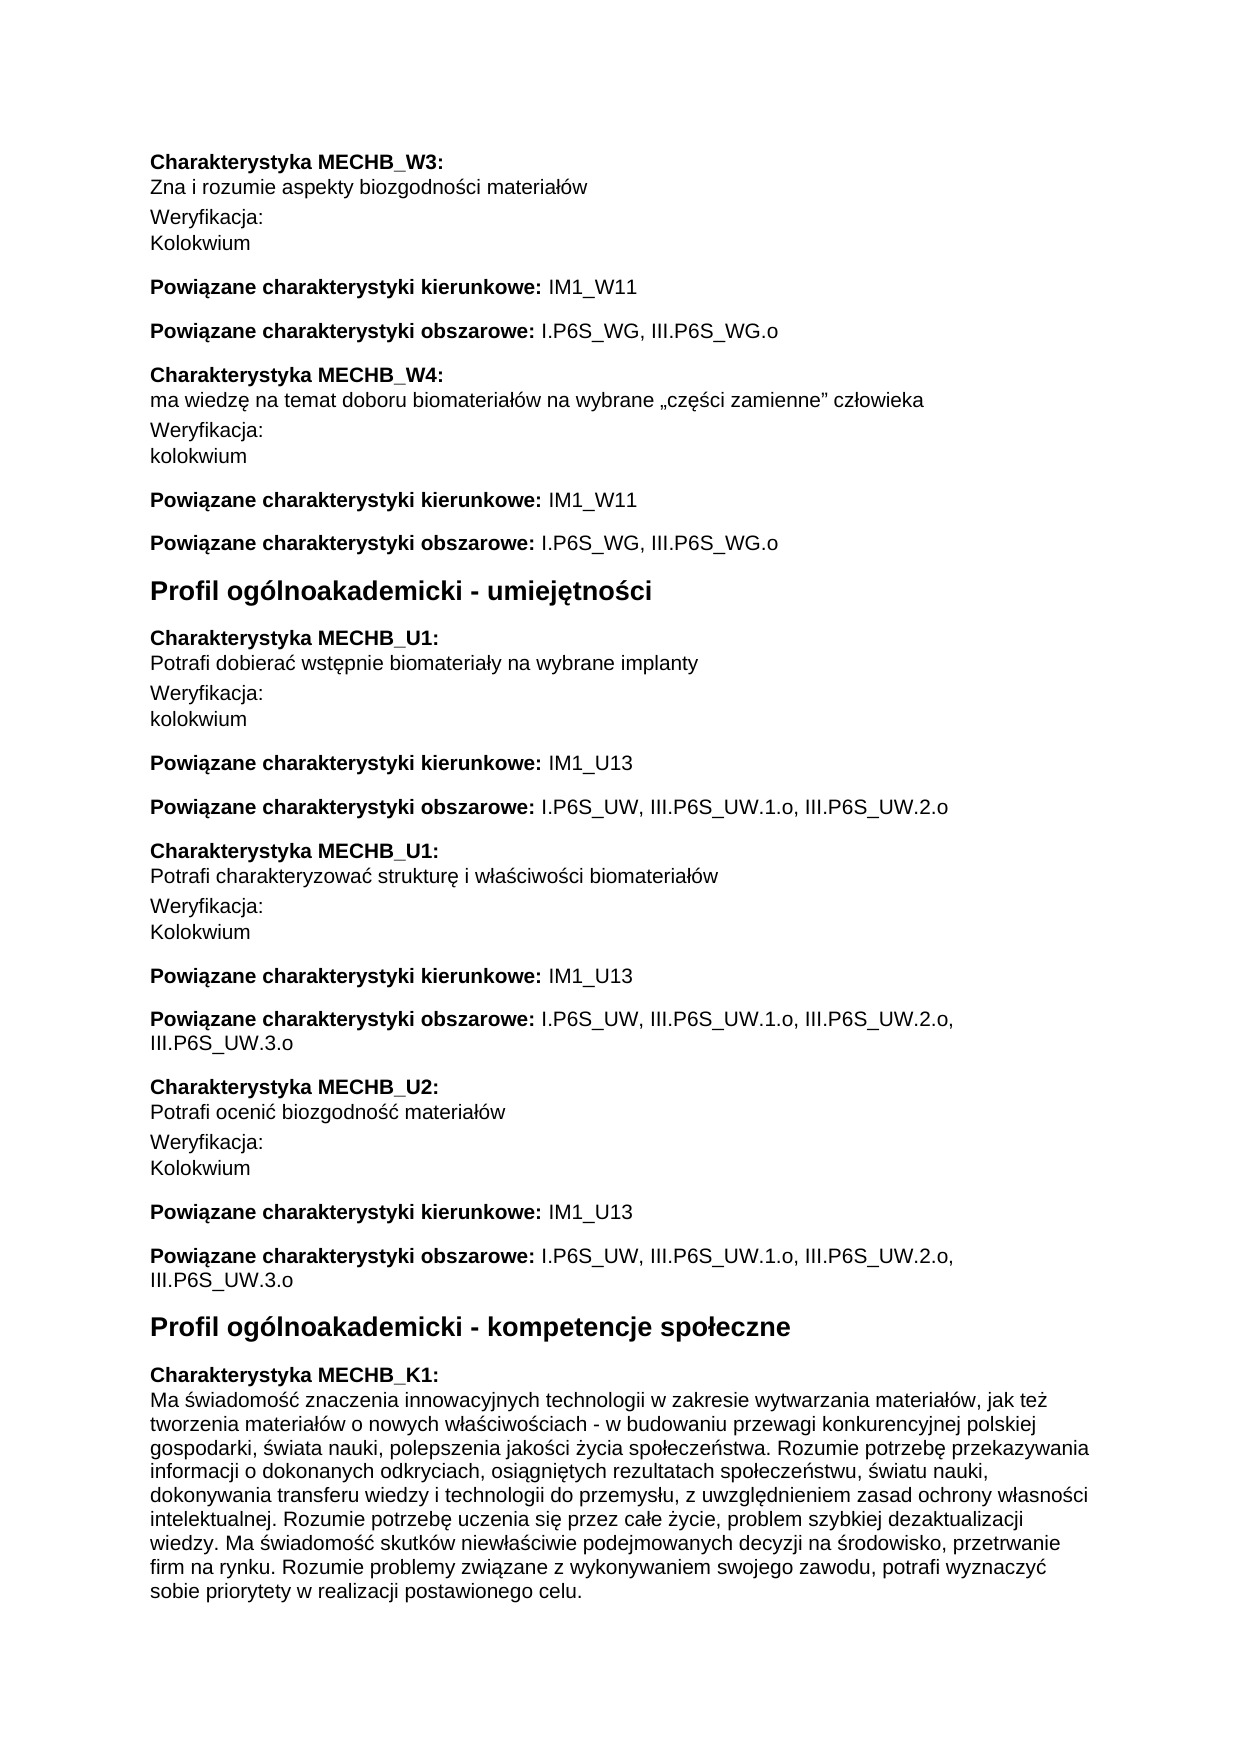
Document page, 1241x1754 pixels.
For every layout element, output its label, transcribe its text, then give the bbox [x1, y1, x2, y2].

text Powiązane charakterystyki obszarowe: I.P6S_WG, III.P6S_WG.o [150, 319, 1090, 343]
text kolokwium [150, 444, 1090, 468]
subtitle Profil ogólnoakademicki - kompetencje społeczne [150, 1311, 1090, 1343]
text kolokwium [150, 707, 1090, 731]
text Charakterystyka MECHB_K1: [150, 1362, 1090, 1386]
text Powiązane charakterystyki kierunkowe: IM1_U13 [150, 1200, 1090, 1224]
text Potrafi charakteryzować strukturę i właściwości biomateriałów [150, 863, 1090, 887]
text Charakterystyka MECHB_U2: [150, 1075, 1090, 1099]
text Charakterystyka MECHB_W4: [150, 362, 1090, 386]
text Powiązane charakterystyki obszarowe: I.P6S_UW, III.P6S_UW.1.o, III.P6S_UW.2.o [150, 795, 1090, 819]
text Zna i rozumie aspekty biozgodności materiałów [150, 175, 1090, 199]
text Ma świadomość znaczenia innowacyjnych technologii w zakresie wytwarzania materiałów, jak też tworzenia materiałów o nowych właściwościach - w budowaniu przewagi konkurencyjnej polskiej gospodarki, świata nauki, polepszenia jakości życia społeczeństwa. Rozumie potrzebę przekazywania informacji o dokonanych odkryciach, osiągniętych rezultatach społeczeństwu, światu nauki, dokonywania transferu wiedzy i technologii do przemysłu, z uwzględnieniem zasad ochrony własności intelektualnej. Rozumie potrzebę uczenia się przez całe życie, problem szybkiej dezaktualizacji wiedzy. Ma świadomość skutków niewłaściwie podejmowanych decyzji na środowisko, przetrwanie firm na rynku. Rozumie problemy związane z wykonywaniem swojego zawodu, potrafi wyznaczyć sobie priorytety w realizacji postawionego celu. [150, 1387, 1090, 1603]
text Charakterystyka MECHB_W3: [150, 150, 1090, 174]
subtitle Profil ogólnoakademicki - umiejętności [150, 575, 1090, 606]
text Charakterystyka MECHB_U1: [150, 626, 1090, 650]
text Potrafi ocenić biozgodność materiałów [150, 1100, 1090, 1124]
text Kolokwium [150, 920, 1090, 944]
text Powiązane charakterystyki obszarowe: I.P6S_WG, III.P6S_WG.o [150, 531, 1090, 555]
text Potrafi dobierać wstępnie biomateriały na wybrane implanty [150, 651, 1090, 675]
text Kolokwium [150, 231, 1090, 255]
text Powiązane charakterystyki kierunkowe: IM1_U13 [150, 751, 1090, 775]
text Weryfikacja: [150, 681, 1090, 705]
text Kolokwium [150, 1156, 1090, 1180]
text Powiązane charakterystyki kierunkowe: IM1_W11 [150, 487, 1090, 511]
text Powiązane charakterystyki kierunkowe: IM1_W11 [150, 275, 1090, 299]
text Weryfikacja: [150, 205, 1090, 229]
text Powiązane charakterystyki obszarowe: I.P6S_UW, III.P6S_UW.1.o, III.P6S_UW.2.o, III.P6S_UW.3.o [150, 1244, 1090, 1292]
text ma wiedzę na temat doboru biomateriałów na wybrane „części zamienne” człowieka [150, 387, 1090, 411]
text Powiązane charakterystyki obszarowe: I.P6S_UW, III.P6S_UW.1.o, III.P6S_UW.2.o, III.P6S_UW.3.o [150, 1007, 1090, 1055]
text Weryfikacja: [150, 894, 1090, 918]
text Weryfikacja: [150, 418, 1090, 442]
text Weryfikacja: [150, 1130, 1090, 1154]
text Charakterystyka MECHB_U1: [150, 838, 1090, 862]
text Powiązane charakterystyki kierunkowe: IM1_U13 [150, 963, 1090, 987]
